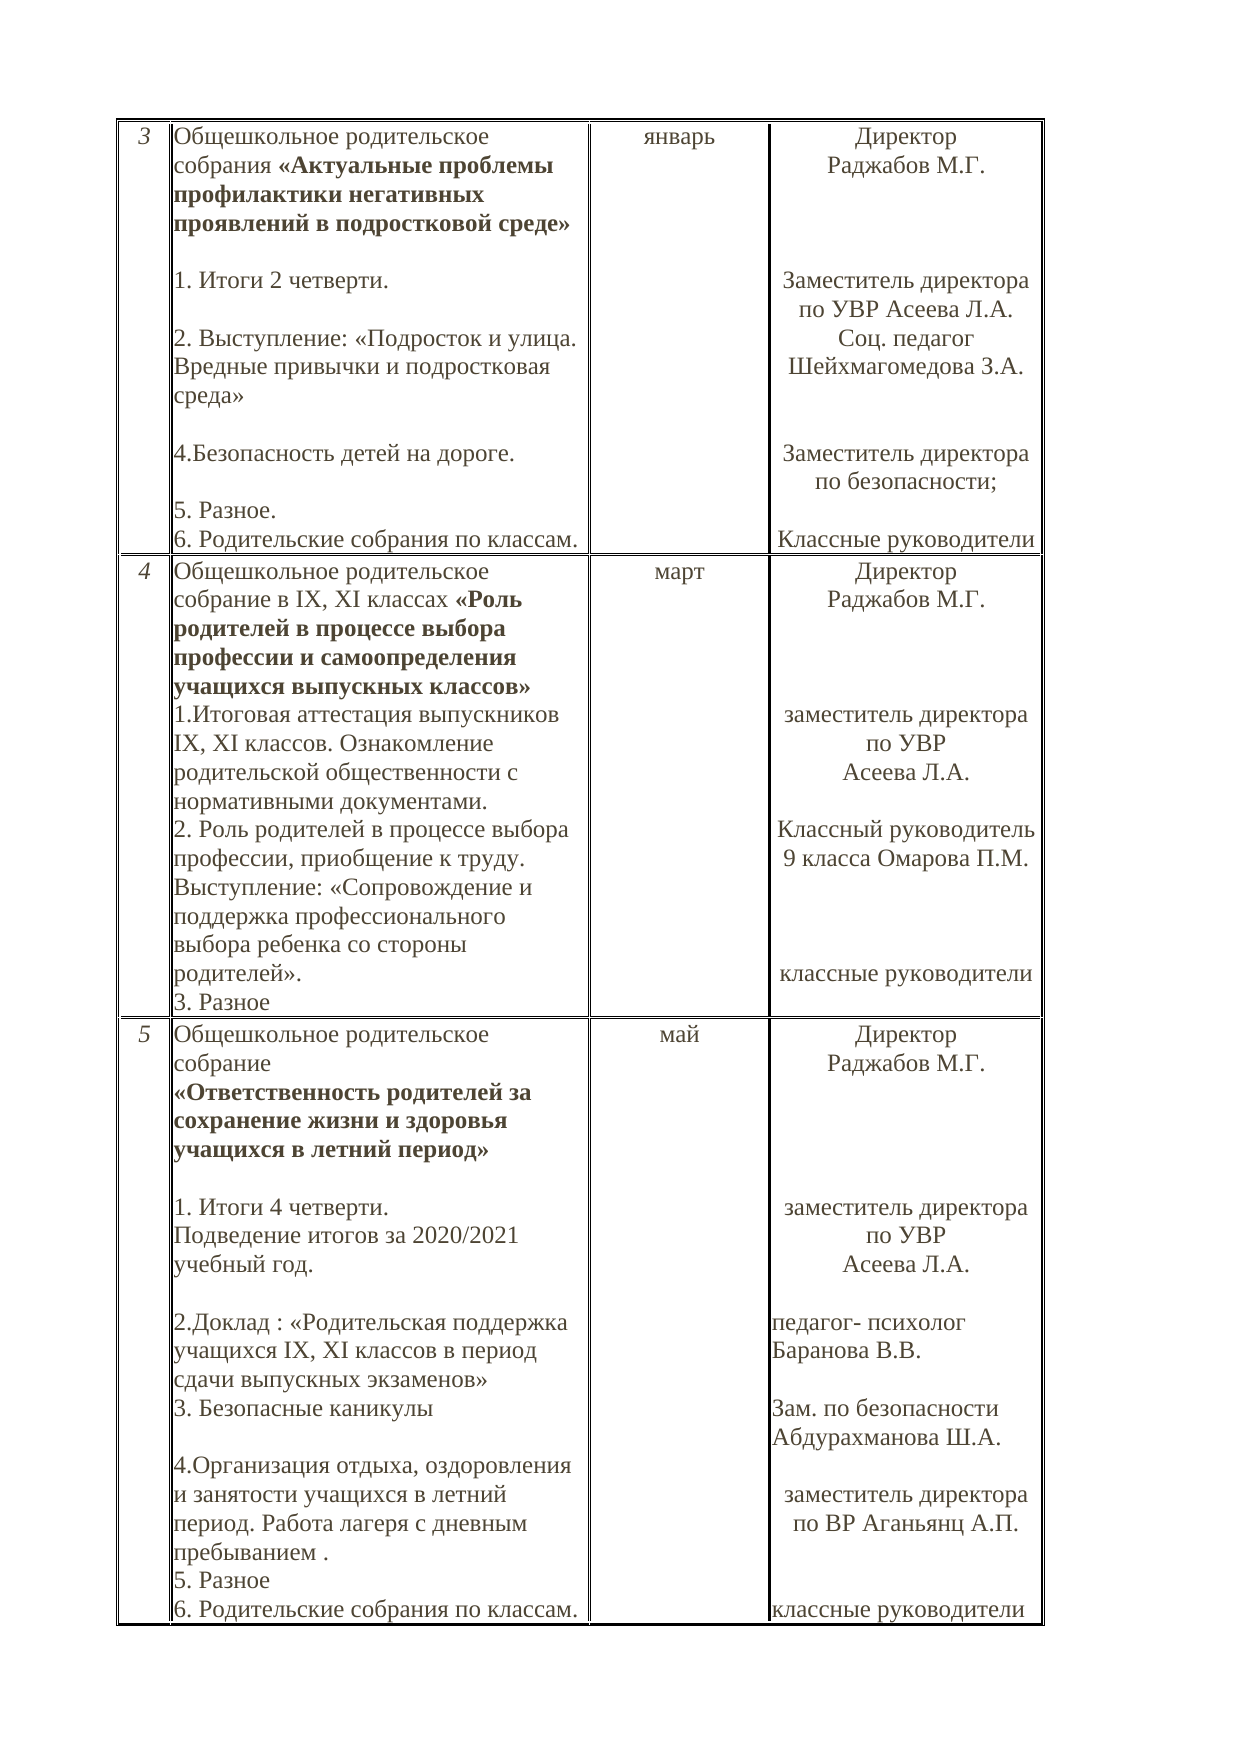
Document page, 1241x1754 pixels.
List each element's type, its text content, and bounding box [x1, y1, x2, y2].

table_cell 4 [118, 553, 171, 1016]
table_cell март [591, 556, 768, 1016]
table_cell Директор Раджабов М.Г. заместитель директора по УВР Асеева Л.А. Классный руководитель 9 класса Омарова П.М. классные руководители [769, 553, 1043, 1016]
table_cell январь [590, 122, 769, 553]
table_cell Директор Раджабов М.Г. Заместитель директора по УВР Асеева Л.А. Соц. педагог Шейхмагомедова З.А. Заместитель директора по безопасности; Классные руководители [769, 122, 1041, 553]
table_cell май [590, 1019, 769, 1623]
table_cell Общешкольное родительское собрание «Ответственность родителей за сохранение жизни и здоровья учащихся в летний период» 1. Итоги 4 четверти. Подведение итогов за 2020/2021 учебный год. 2.Доклад : «Родительская поддержка учащихся IX, XI классов в период сдачи выпускных экзаменов» 3. Безопасные каникулы 4.Организация отдыха, оздоровления и занятости учащихся в летний период. Работа лагеря с дневным пребыванием . 5. Разное 6. Родительские собрания по классам. [171, 1019, 589, 1623]
table_cell Общешкольное родительское собрания «Актуальные проблемы профилактики негативных проявлений в подростковой среде» 1. Итоги 2 четверти. 2. Выступление: «Подросток и улица. Вредные привычки и подростковая среда» 4.Безопасность детей на дороге. 5. Разное. 6. Родительские собрания по классам. [171, 122, 589, 553]
table_cell Общешкольное родительское собрание в IX, XI классах «Роль родителей в процессе выбора профессии и самоопределения учащихся выпускных классов» 1.Итоговая аттестация выпускников IX, XI классов. Ознакомление родительской общественности с нормативными документами. 2. Роль родителей в процессе выбора профессии, приобщение к труду. Выступление: «Сопровождение и поддержка профессионального выбора ребенка со стороны родителей». 3. Разное [173, 556, 588, 1016]
table_cell 5 [118, 1016, 171, 1623]
table_cell Директор Раджабов М.Г. заместитель директора по УВР Асеева Л.А. педагог- психолог Баранова В.В. Зам. по безопасности Абдурахманова Ш.А. заместитель директора по ВР Аганьянц А.П. классные руководители [769, 1016, 1043, 1623]
table_cell 3 [119, 120, 171, 553]
